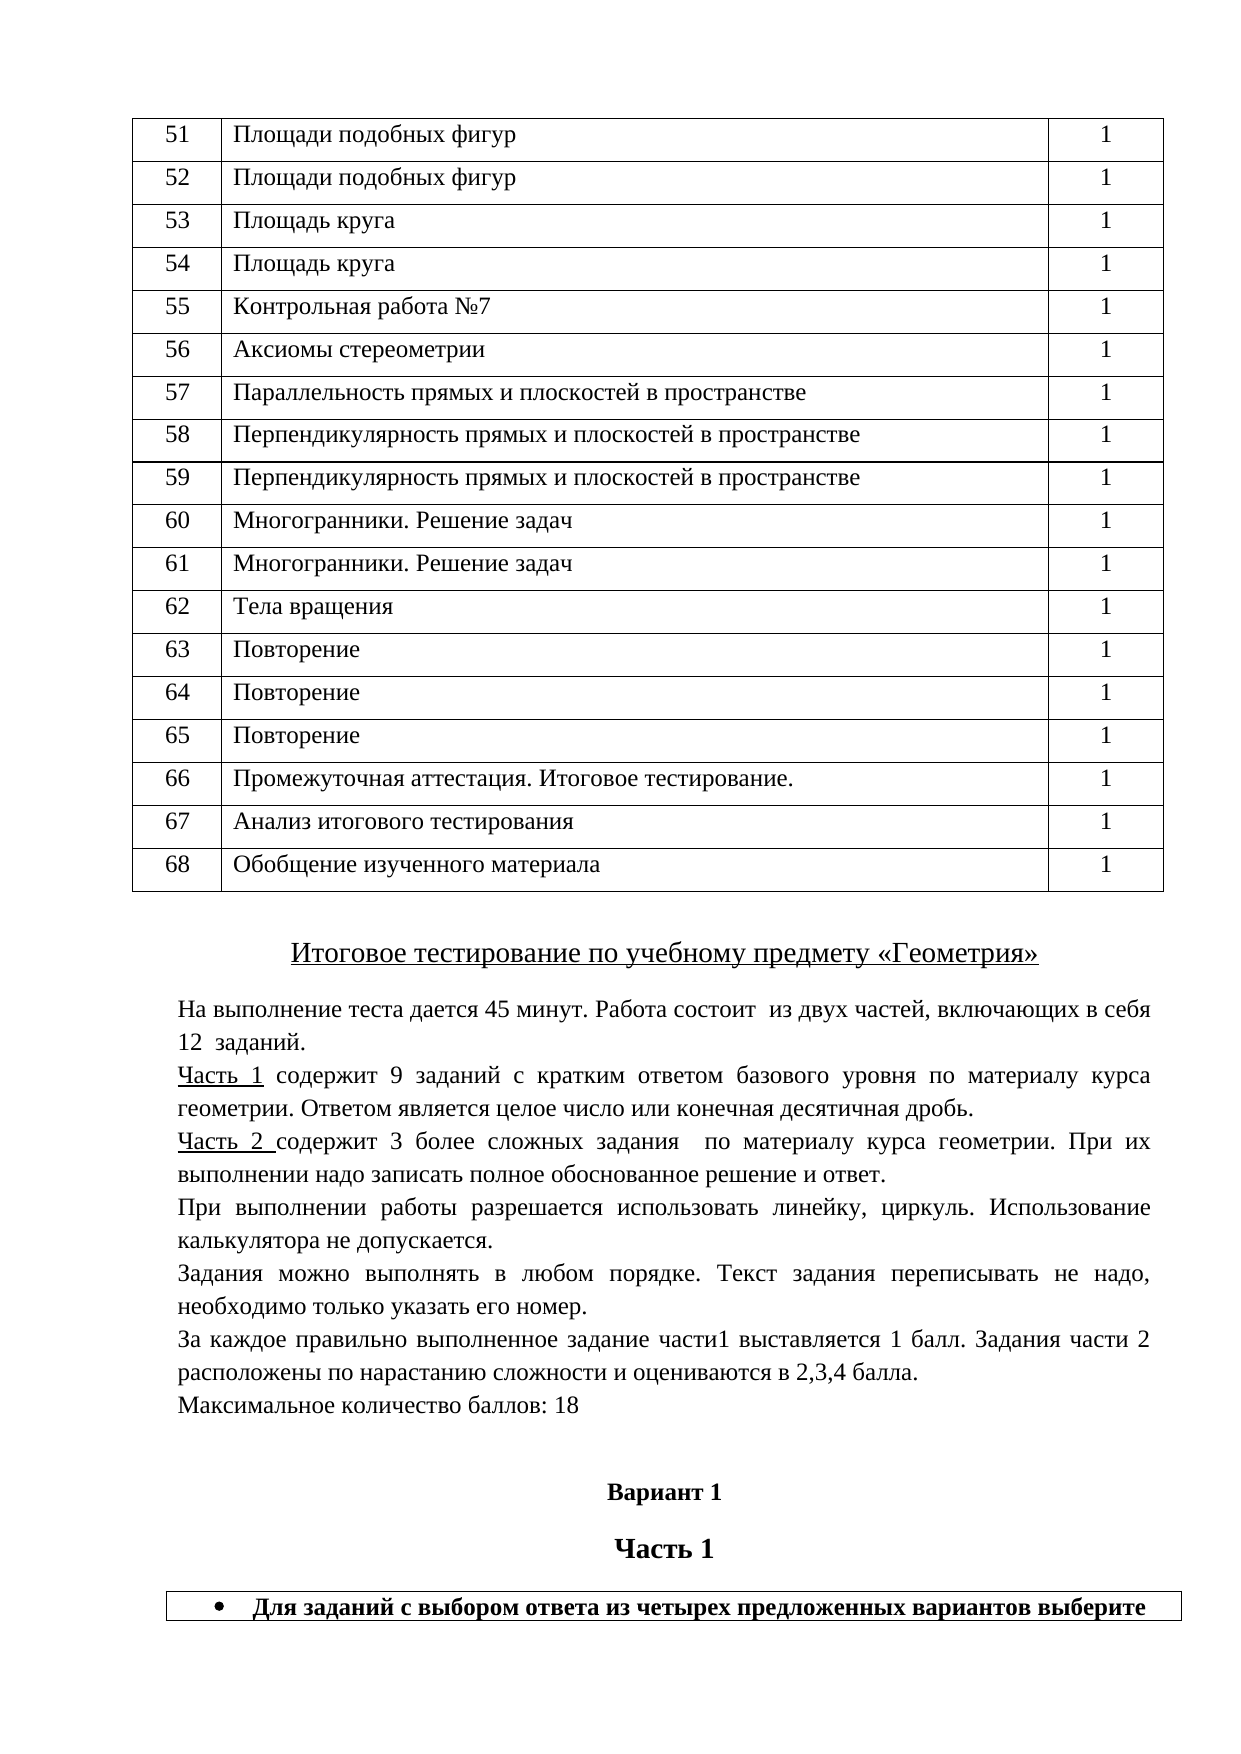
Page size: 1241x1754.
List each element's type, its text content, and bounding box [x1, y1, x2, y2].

table_cell 1 [1049, 205, 1163, 247]
table_cell 1 [1049, 634, 1163, 676]
table_cell 54 [133, 248, 221, 290]
table_cell 56 [133, 334, 221, 376]
table_cell 66 [133, 763, 221, 805]
table_cell Площадь круга [222, 248, 1048, 290]
table_cell 1 [1049, 463, 1163, 504]
table_cell 62 [133, 591, 221, 633]
table_cell Обобщение изученного материала [222, 849, 1048, 891]
table_cell 1 [1049, 248, 1163, 290]
table_cell Анализ итогового тестирования [222, 806, 1048, 848]
table_cell 1 [1049, 119, 1163, 161]
text Итоговое тестирование по учебному предмету «Геометрия» [177, 935, 1152, 968]
table_cell 1 [1049, 334, 1163, 376]
table_cell 1 [1049, 548, 1163, 590]
table_cell 63 [133, 634, 221, 676]
table_cell 52 [133, 162, 221, 204]
table_cell 67 [133, 806, 221, 848]
table_cell Перпендикулярность прямых и плоскостей в пространстве [222, 463, 1048, 504]
text При выполнении работы разрешается использовать линейку, циркуль. Использование калькулятора не допускается. [177, 1192, 1152, 1254]
table_cell Промежуточная аттестация. Итоговое тестирование. [222, 763, 1048, 805]
table_cell 60 [133, 505, 221, 547]
table_cell 59 [133, 463, 221, 504]
table_cell Контрольная работа №7 [222, 291, 1048, 333]
table_cell Площади подобных фигур [222, 119, 1048, 161]
text Задания можно выполнять в любом порядке. Текст задания переписывать не надо, необходимо только указать его номер. [177, 1258, 1152, 1320]
table_cell Многогранники. Решение задач [222, 505, 1048, 547]
table_cell Площадь круга [222, 205, 1048, 247]
table_cell 1 [1049, 505, 1163, 547]
table_cell 61 [133, 548, 221, 590]
table_cell 65 [133, 720, 221, 762]
table_cell 55 [133, 291, 221, 333]
table_cell 1 [1049, 377, 1163, 418]
table_cell Повторение [222, 720, 1048, 762]
table_cell 51 [133, 119, 221, 161]
table_cell 68 [133, 849, 221, 891]
table_cell 1 [1049, 162, 1163, 204]
table_cell Аксиомы стереометрии [222, 334, 1048, 376]
table_cell 1 [1049, 420, 1163, 461]
table_cell Повторение [222, 634, 1048, 676]
table_cell 57 [133, 377, 221, 418]
table_cell Повторение [222, 677, 1048, 719]
table_cell 1 [1049, 806, 1163, 848]
text Часть 2 содержит 3 более сложных задания по материалу курса геометрии. При их выполнении надо записать полное обоснованное решение и ответ. [177, 1126, 1152, 1188]
table_cell 1 [1049, 763, 1163, 805]
text Часть 1 содержит 9 заданий с кратким ответом базового уровня по материалу курса геометрии. Ответом является целое число или конечная десятичная дробь. [177, 1060, 1152, 1122]
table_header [167, 1592, 1181, 1620]
text За каждое правильно выполненное задание части1 выставляется 1 балл. Задания части 2 расположены по нарастанию сложности и оцениваются в 2,3,4 балла. [177, 1324, 1152, 1386]
table_cell 58 [133, 420, 221, 461]
table_cell Тела вращения [222, 591, 1048, 633]
table_cell 53 [133, 205, 221, 247]
text На выполнение теста дается 45 минут. Работа состоит из двух частей, включающих в себя 12 заданий. [177, 994, 1152, 1056]
text Вариант 1 [177, 1477, 1152, 1506]
text Максимальное количество баллов: 18 [177, 1390, 1152, 1419]
table_cell 1 [1049, 720, 1163, 762]
table_cell 64 [133, 677, 221, 719]
text Часть 1 [177, 1531, 1152, 1565]
table_cell 1 [1049, 677, 1163, 719]
table_cell Площади подобных фигур [222, 162, 1048, 204]
table_cell Многогранники. Решение задач [222, 548, 1048, 590]
table_cell Параллельность прямых и плоскостей в пространстве [222, 377, 1048, 418]
table_cell 1 [1049, 291, 1163, 333]
table_cell Перпендикулярность прямых и плоскостей в пространстве [222, 420, 1048, 461]
table_cell 1 [1049, 591, 1163, 633]
table_cell 1 [1049, 849, 1163, 891]
